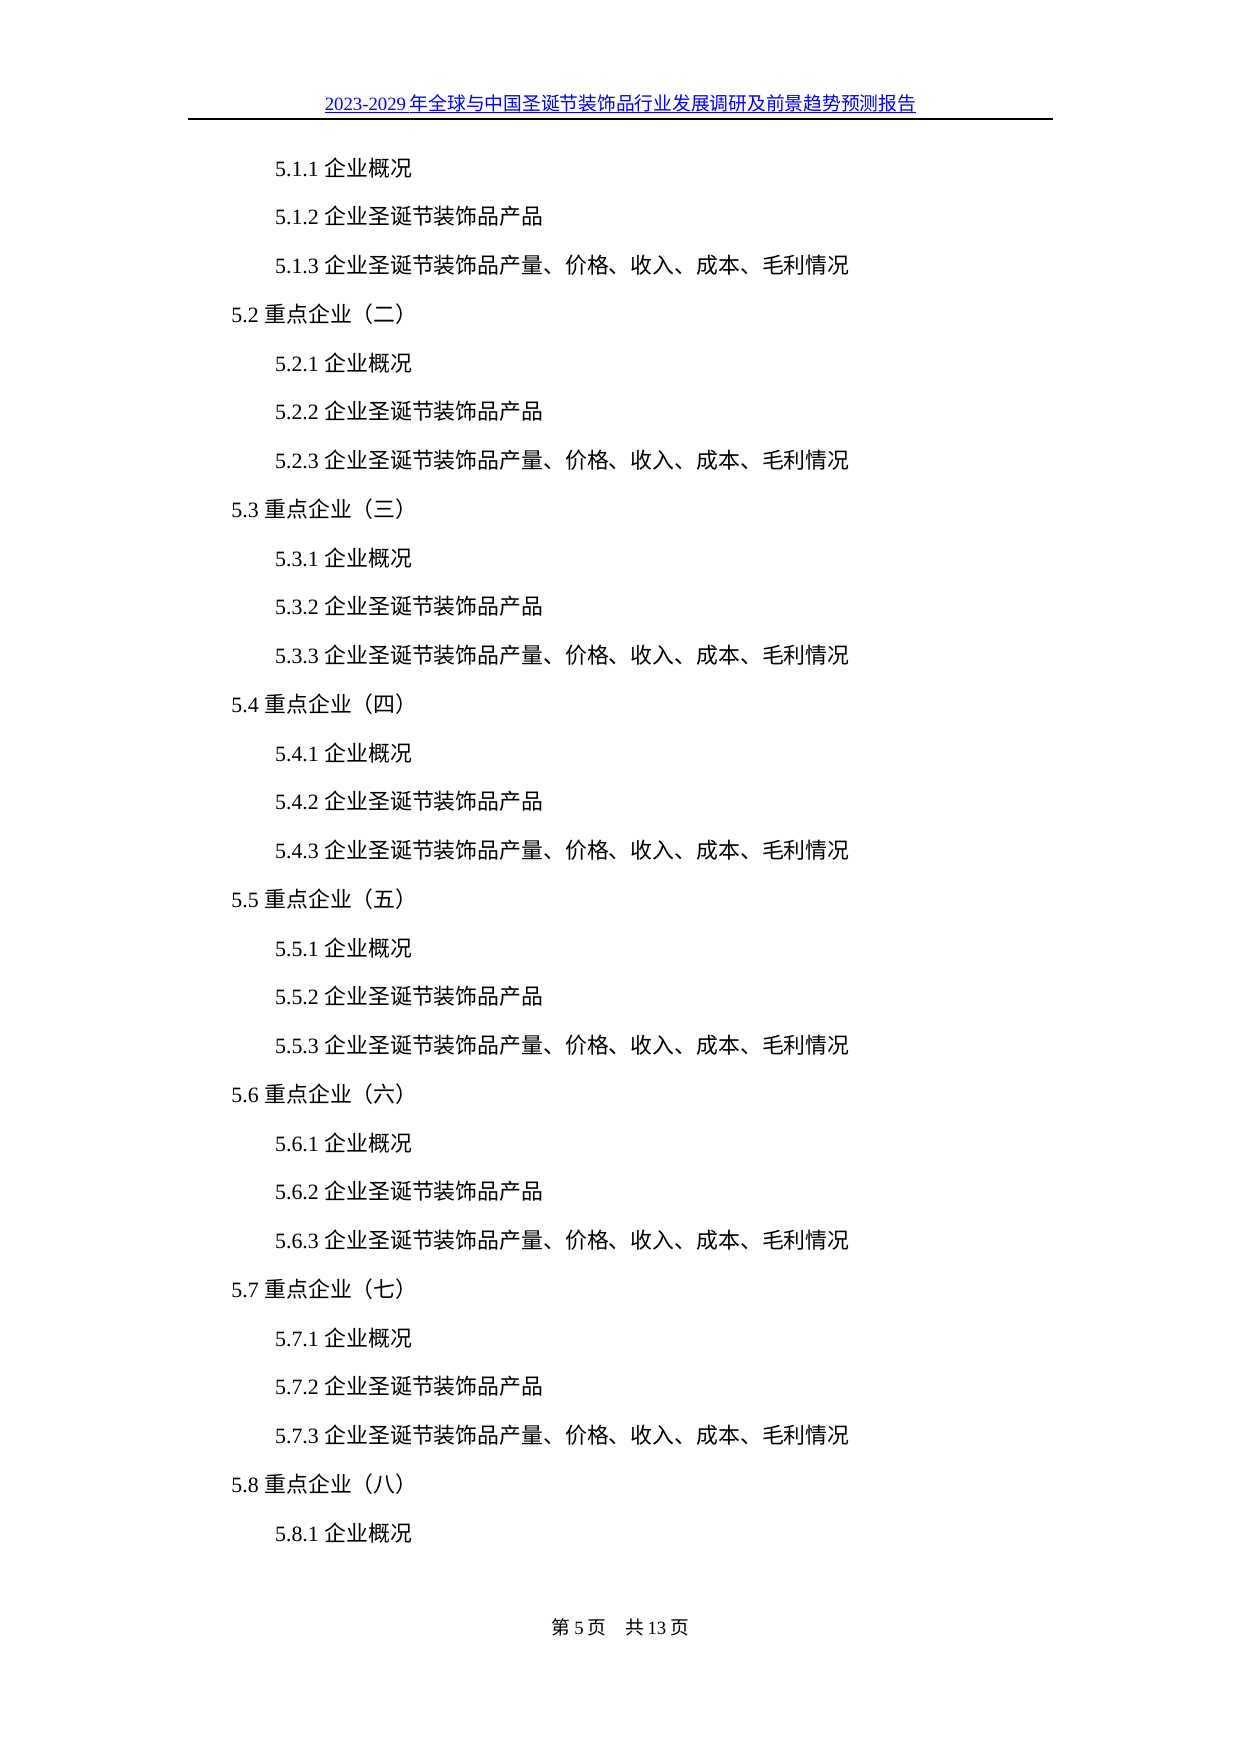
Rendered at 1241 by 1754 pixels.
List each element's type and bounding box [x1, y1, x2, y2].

text [187, 150, 1053, 1548]
